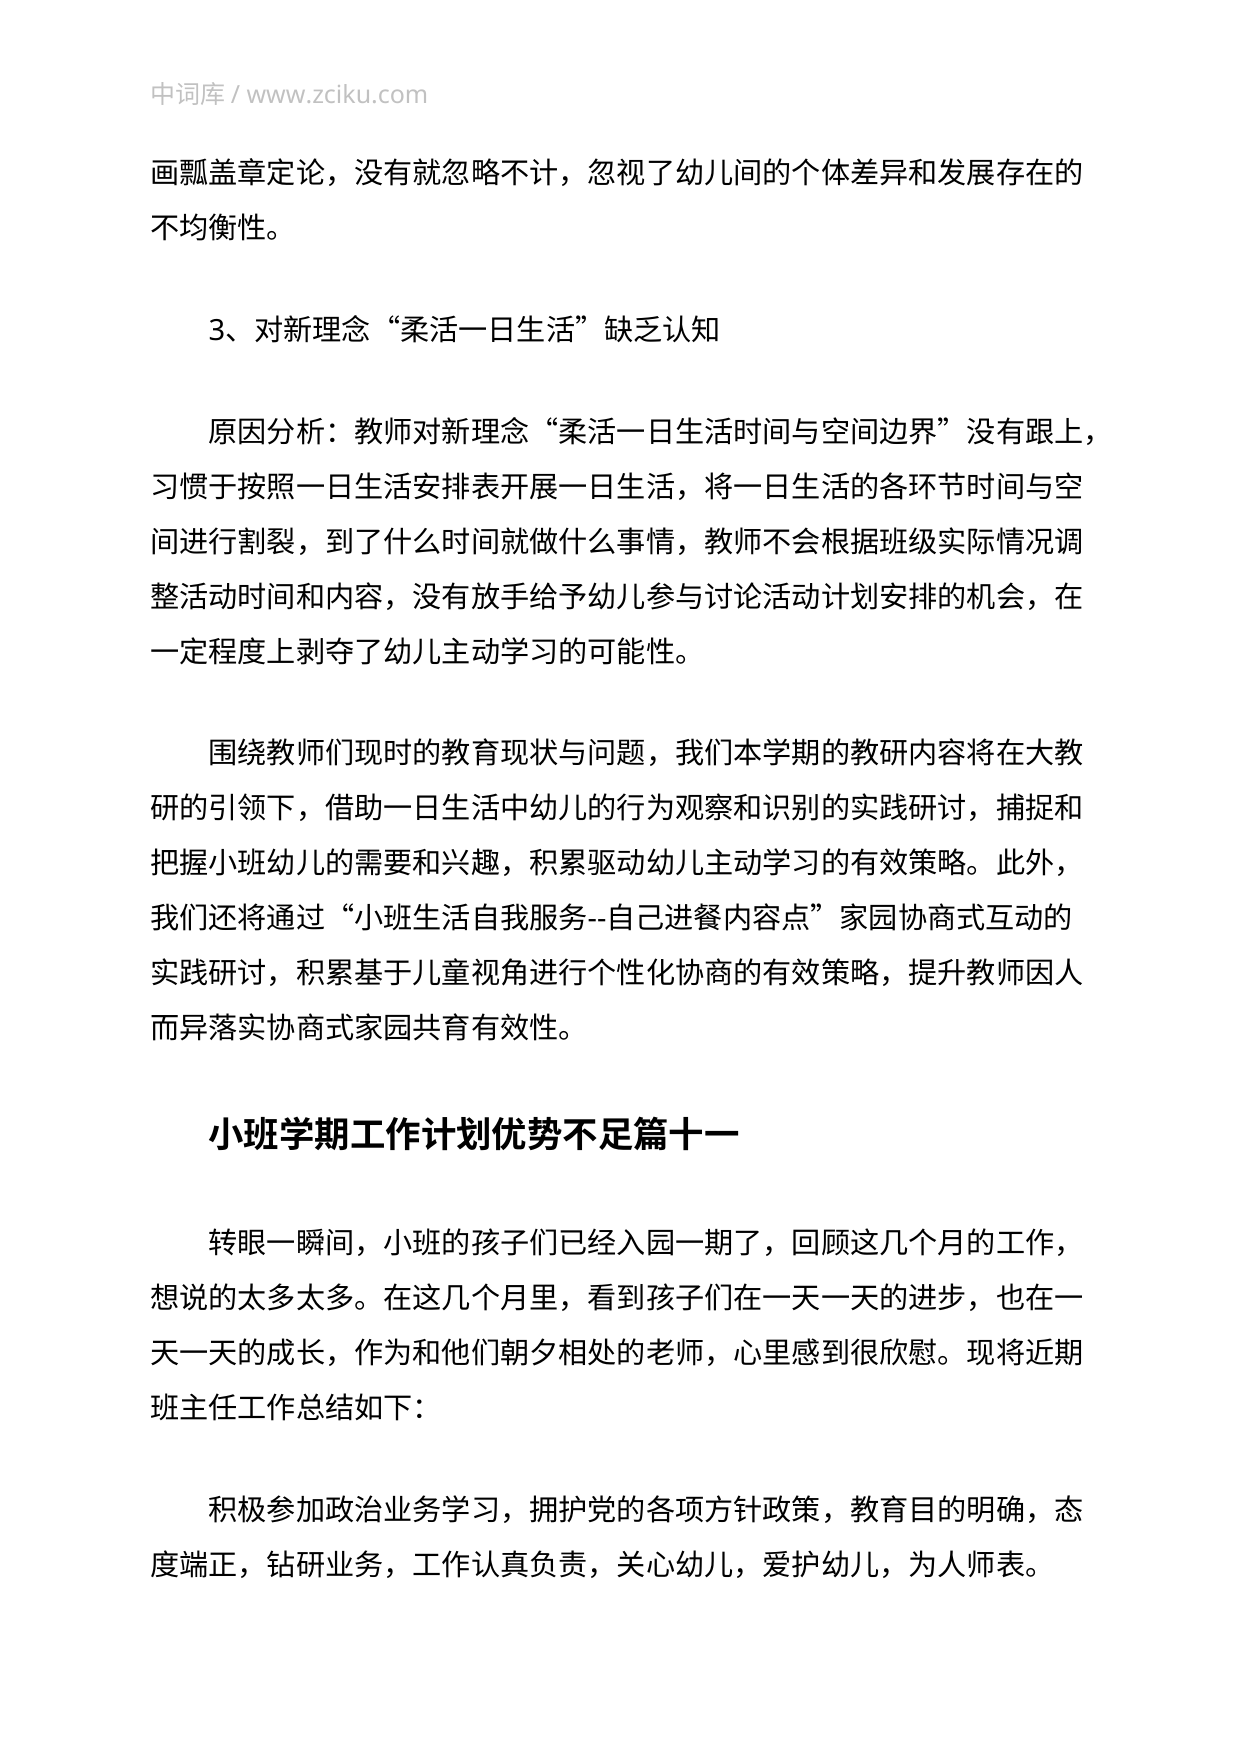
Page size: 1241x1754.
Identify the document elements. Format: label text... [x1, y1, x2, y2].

text 转眼一瞬间，小班的孩子们已经入园一期了，回顾这几个月的工作，想说的太多太多。在这几个月里，看到孩子们在一天一天的进步，也在一天一天的成长，作为和他们朝夕相处的老师，心里感到很欣慰。现将近期班主任工作总结如下： [150, 1220, 1090, 1427]
text 原因分析：教师对新理念“柔活一日生活时间与空间边界”没有跟上，习惯于按照一日生活安排表开展一日生活，将一日生活的各环节时间与空间进行割裂，到了什么时间就做什么事情，教师不会根据班级实际情况调整活动时间和内容，没有放手给予幼儿参与讨论活动计划安排的机会，在一定程度上剥夺了幼儿主动学习的可能性。 [150, 409, 1090, 671]
text 3、对新理念“柔活一日生活”缺乏认知 [150, 307, 1090, 349]
text 围绕教师们现时的教育现状与问题，我们本学期的教研内容将在大教研的引领下，借助一日生活中幼儿的行为观察和识别的实践研讨，捕捉和把握小班幼儿的需要和兴趣，积累驱动幼儿主动学习的有效策略。此外，我们还将通过“小班生活自我服务--自己进餐内容点”家园协商式互动的实践研讨，积累基于儿童视角进行个性化协商的有效策略，提升教师因人而异落实协商式家园共育有效性。 [150, 730, 1090, 1047]
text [150, 150, 1090, 247]
text 小班学期工作计划优势不足篇十一 [150, 1106, 1090, 1158]
text 积极参加政治业务学习，拥护党的各项方针政策，教育目的明确，态度端正，钻研业务，工作认真负责，关心幼儿，爱护幼儿，为人师表。 [150, 1486, 1090, 1583]
